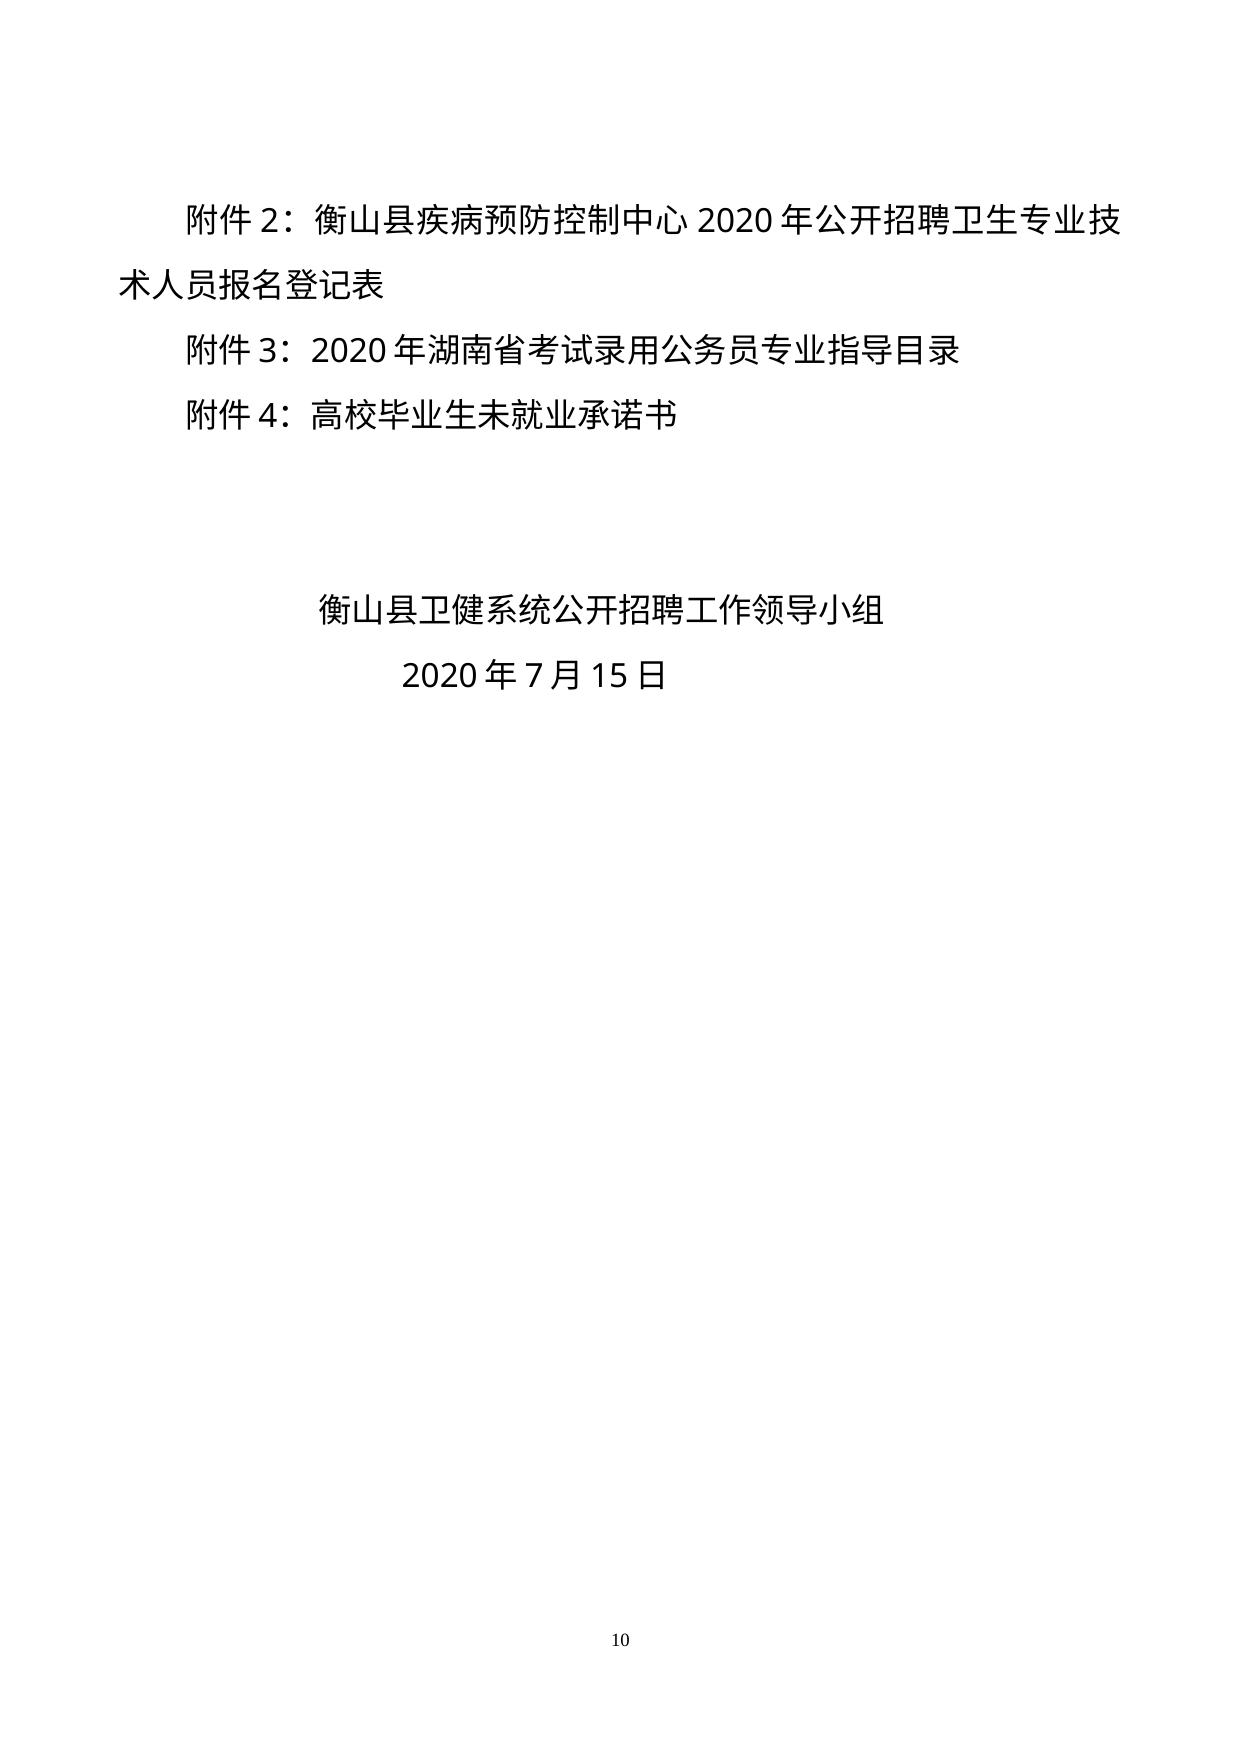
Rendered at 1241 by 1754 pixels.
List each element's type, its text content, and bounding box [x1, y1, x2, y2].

text 附件2：衡山县疾病预防控制中心2020年公开招聘卫生专业技术人员报名登记表 [118, 185, 1122, 315]
text 附件4：高校毕业生未就业承诺书 [118, 380, 1122, 445]
text 衡山县卫健系统公开招聘工作领导小组 [118, 575, 1122, 640]
text 2020年7月15日 [118, 640, 1122, 705]
text 附件3：2020年湖南省考试录用公务员专业指导目录 [118, 315, 1122, 380]
